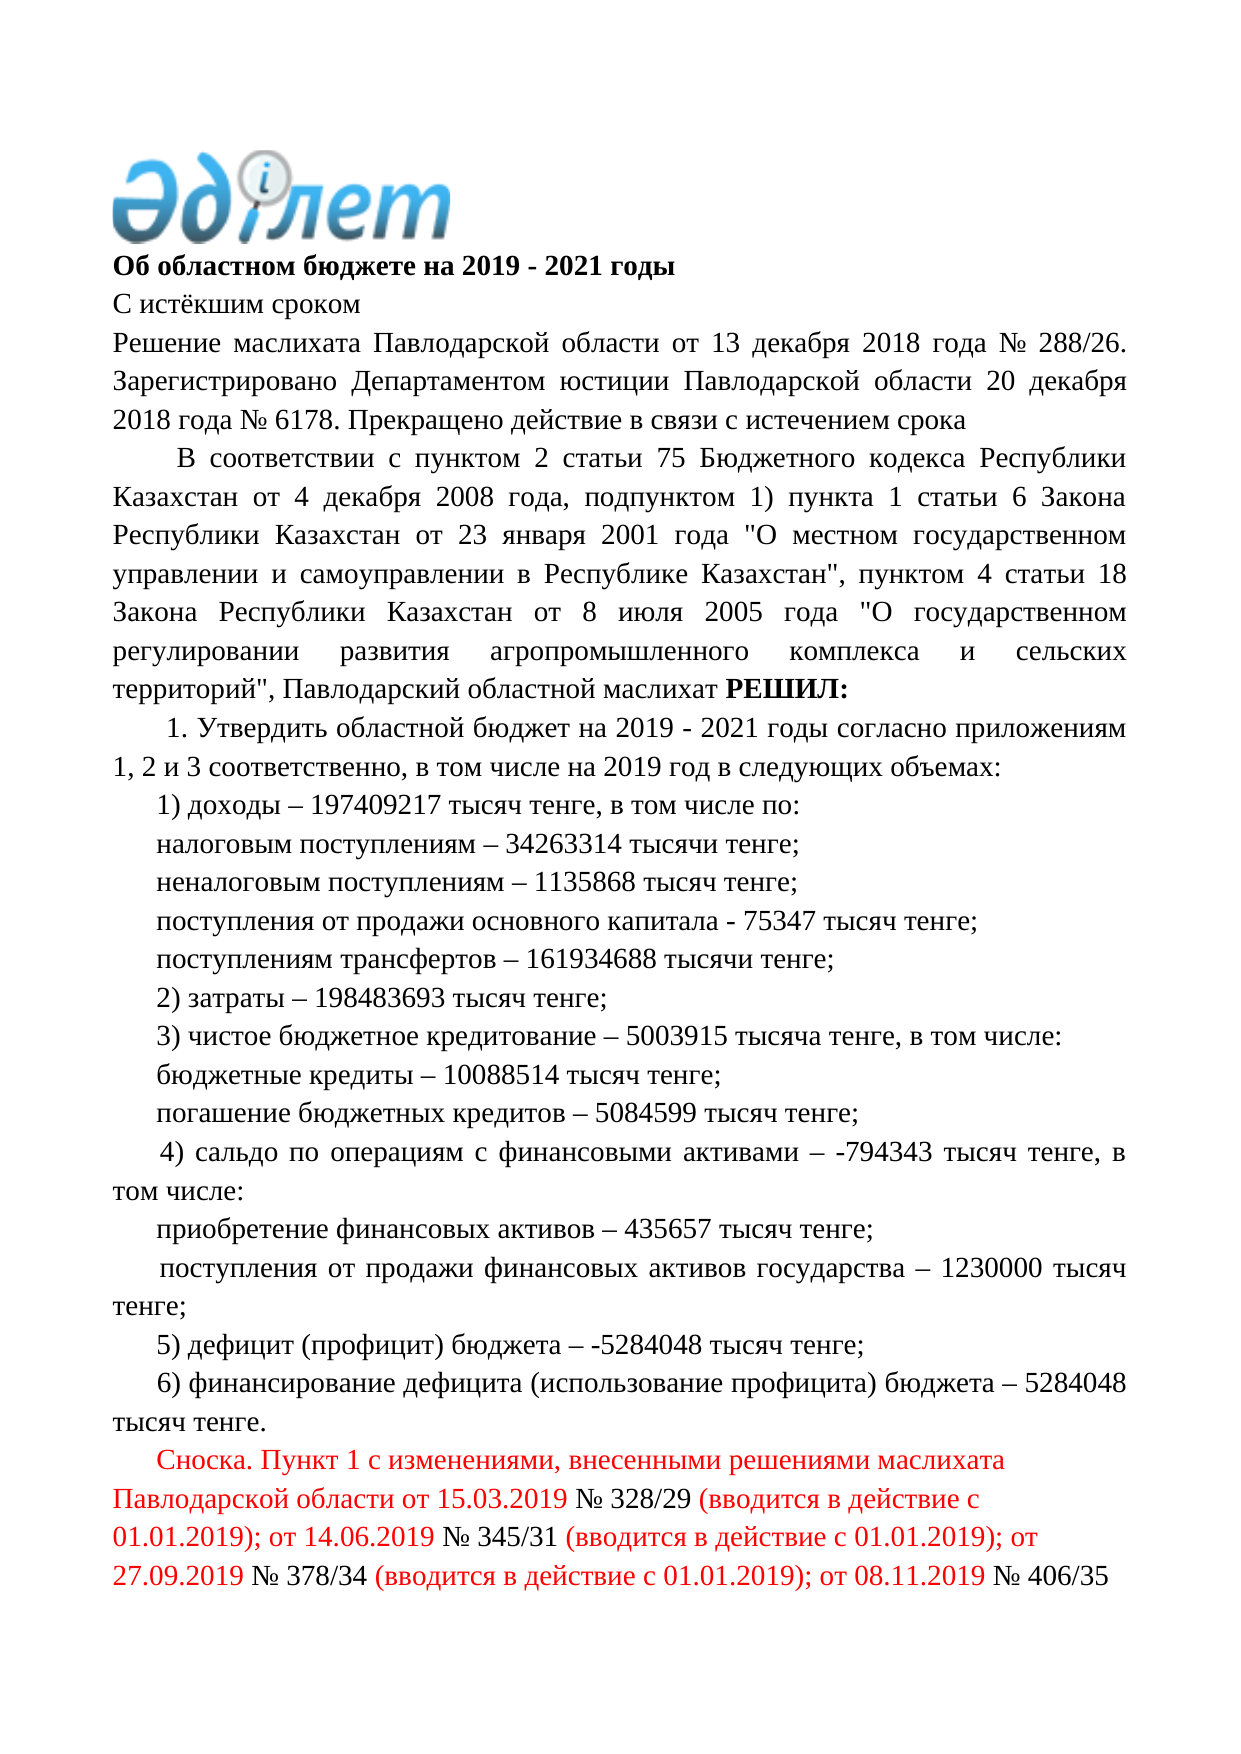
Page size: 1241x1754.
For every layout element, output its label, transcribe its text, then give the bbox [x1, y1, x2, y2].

text Решение маслихата Павлодарской области от 13 декабря 2018 года № 288/26. Зарегистрировано Департаментом юстиции Павлодарской области 20 декабря 2018 года № 6178. Прекращено действие в связи с истечением срока [112, 325, 1128, 435]
text 3) чистое бюджетное кредитование – 5003915 тысяча тенге, в том числе: [112, 1018, 1128, 1052]
text 1) доходы – 197409217 тысяч тенге, в том числе по: [112, 787, 1128, 821]
text налоговым поступлениям – 34263314 тысячи тенге; [112, 826, 1128, 859]
text поступления от продажи основного капитала - 75347 тысяч тенге; [112, 903, 1128, 936]
text 4) сальдо по операциям с финансовыми активами – -794343 тысяч тенге, в том числе: [112, 1134, 1128, 1206]
text неналоговым поступлениям – 1135868 тысяч тенге; [112, 864, 1128, 898]
text 2) затраты – 198483693 тысяч тенге; [112, 980, 1128, 1013]
picture [112, 150, 451, 244]
text бюджетные кредиты – 10088514 тысяч тенге; [112, 1057, 1128, 1091]
text 5) дефицит (профицит) бюджета – -5284048 тысяч тенге; [112, 1327, 1128, 1360]
text 1. Утвердить областной бюджет на 2019 - 2021 годы согласно приложениям 1, 2 и 3 соответственно, в том числе на 2019 год в следующих объемах: [112, 710, 1128, 782]
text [112, 1442, 1128, 1592]
text погашение бюджетных кредитов – 5084599 тысяч тенге; [112, 1096, 1128, 1129]
text поступления от продажи финансовых активов государства – 1230000 тысяч тенге; [112, 1250, 1128, 1322]
text Об областном бюджете на 2019 - 2021 годы [112, 248, 1128, 281]
text С истёкшим сроком [112, 286, 1128, 320]
text В соответствии с пунктом 2 статьи 75 Бюджетного кодекса Республики Казахстан от 4 декабря 2008 года, подпунктом 1) пункта 1 статьи 6 Закона Республики Казахстан от 23 января 2001 года "О местном государственном управлении и самоуправлении в Республике Казахстан", пунктом 4 статьи 18 Закона Республики Казахстан от 8 июля 2005 года "О государственном регулировании развития агропромышленного комплекса и сельских территорий", Павлодарский областной маслихат РЕШИЛ: [112, 440, 1128, 705]
text приобретение финансовых активов – 435657 тысяч тенге; [112, 1211, 1128, 1245]
text поступлениям трансфертов – 161934688 тысячи тенге; [112, 941, 1128, 975]
text 6) финансирование дефицита (использование профицита) бюджета – 5284048 тысяч тенге. [112, 1365, 1128, 1437]
